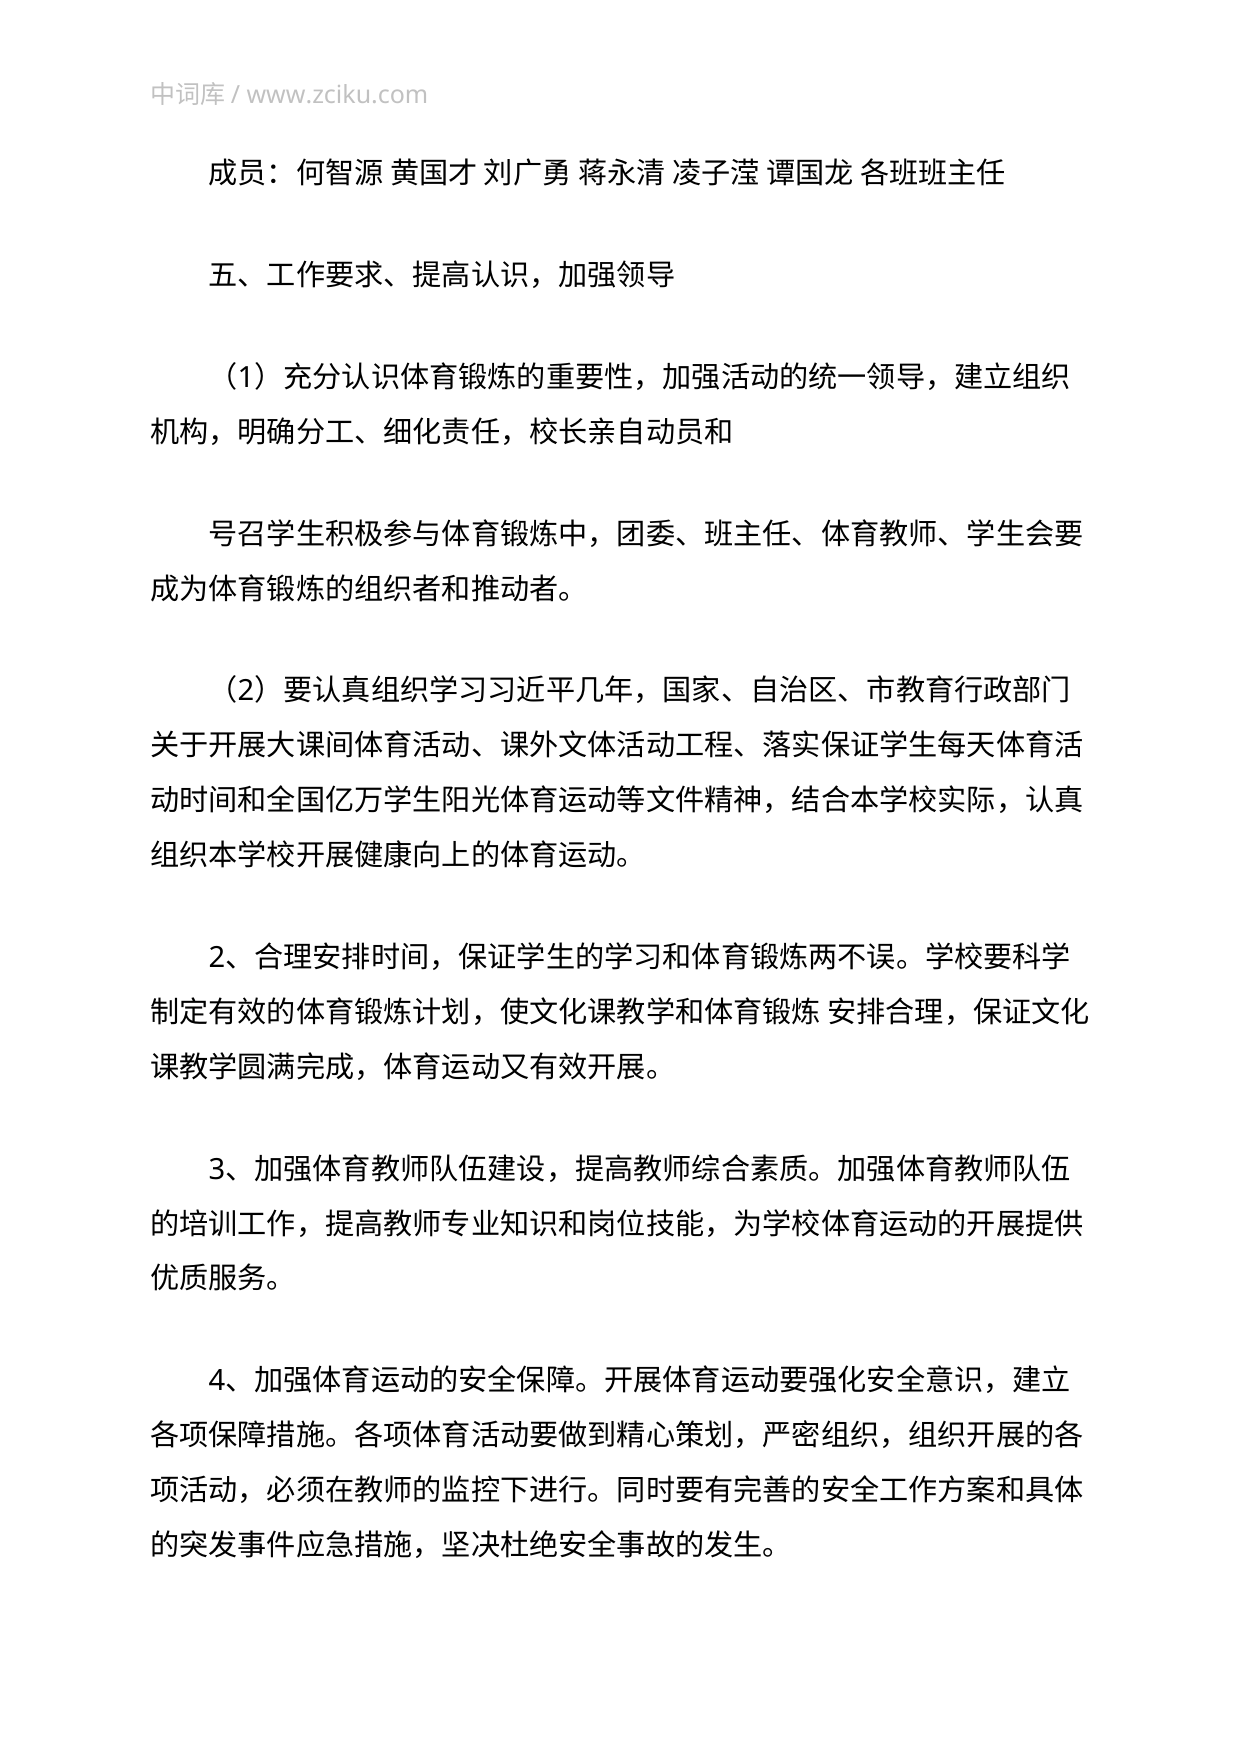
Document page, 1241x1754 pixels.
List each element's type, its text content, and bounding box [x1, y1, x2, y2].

text 号召学生积极参与体育锻炼中，团委、班主任、体育教师、学生会要成为体育锻炼的组织者和推动者。 [150, 510, 1090, 607]
text 2、合理安排时间，保证学生的学习和体育锻炼两不误。学校要科学制定有效的体育锻炼计划，使文化课教学和体育锻炼 安排合理，保证文化课教学圆满完成，体育运动又有效开展。 [150, 933, 1090, 1086]
text 4、加强体育运动的安全保障。开展体育运动要强化安全意识，建立各项保障措施。各项体育活动要做到精心策划，严密组织，组织开展的各项活动，必须在教师的监控下进行。同时要有完善的安全工作方案和具体的突发事件应急措施，坚决杜绝安全事故的发生。 [150, 1357, 1090, 1564]
text 五、工作要求、提高认识，加强领导 [150, 252, 1090, 294]
text 3、加强体育教师队伍建设，提高教师综合素质。加强体育教师队伍的培训工作，提高教师专业知识和岗位技能，为学校体育运动的开展提供优质服务。 [150, 1145, 1090, 1297]
text （2）要认真组织学习习近平几年，国家、自治区、市教育行政部门关于开展大课间体育活动、课外文体活动工程、落实保证学生每天体育活动时间和全国亿万学生阳光体育运动等文件精神，结合本学校实际，认真组织本学校开展健康向上的体育运动。 [150, 667, 1090, 874]
text （1）充分认识体育锻炼的重要性，加强活动的统一领导，建立组织机构，明确分工、细化责任，校长亲自动员和 [150, 353, 1090, 451]
text 成员：何智源 黄国才 刘广勇 蒋永清 凌子滢 谭国龙 各班班主任 [150, 150, 1090, 192]
